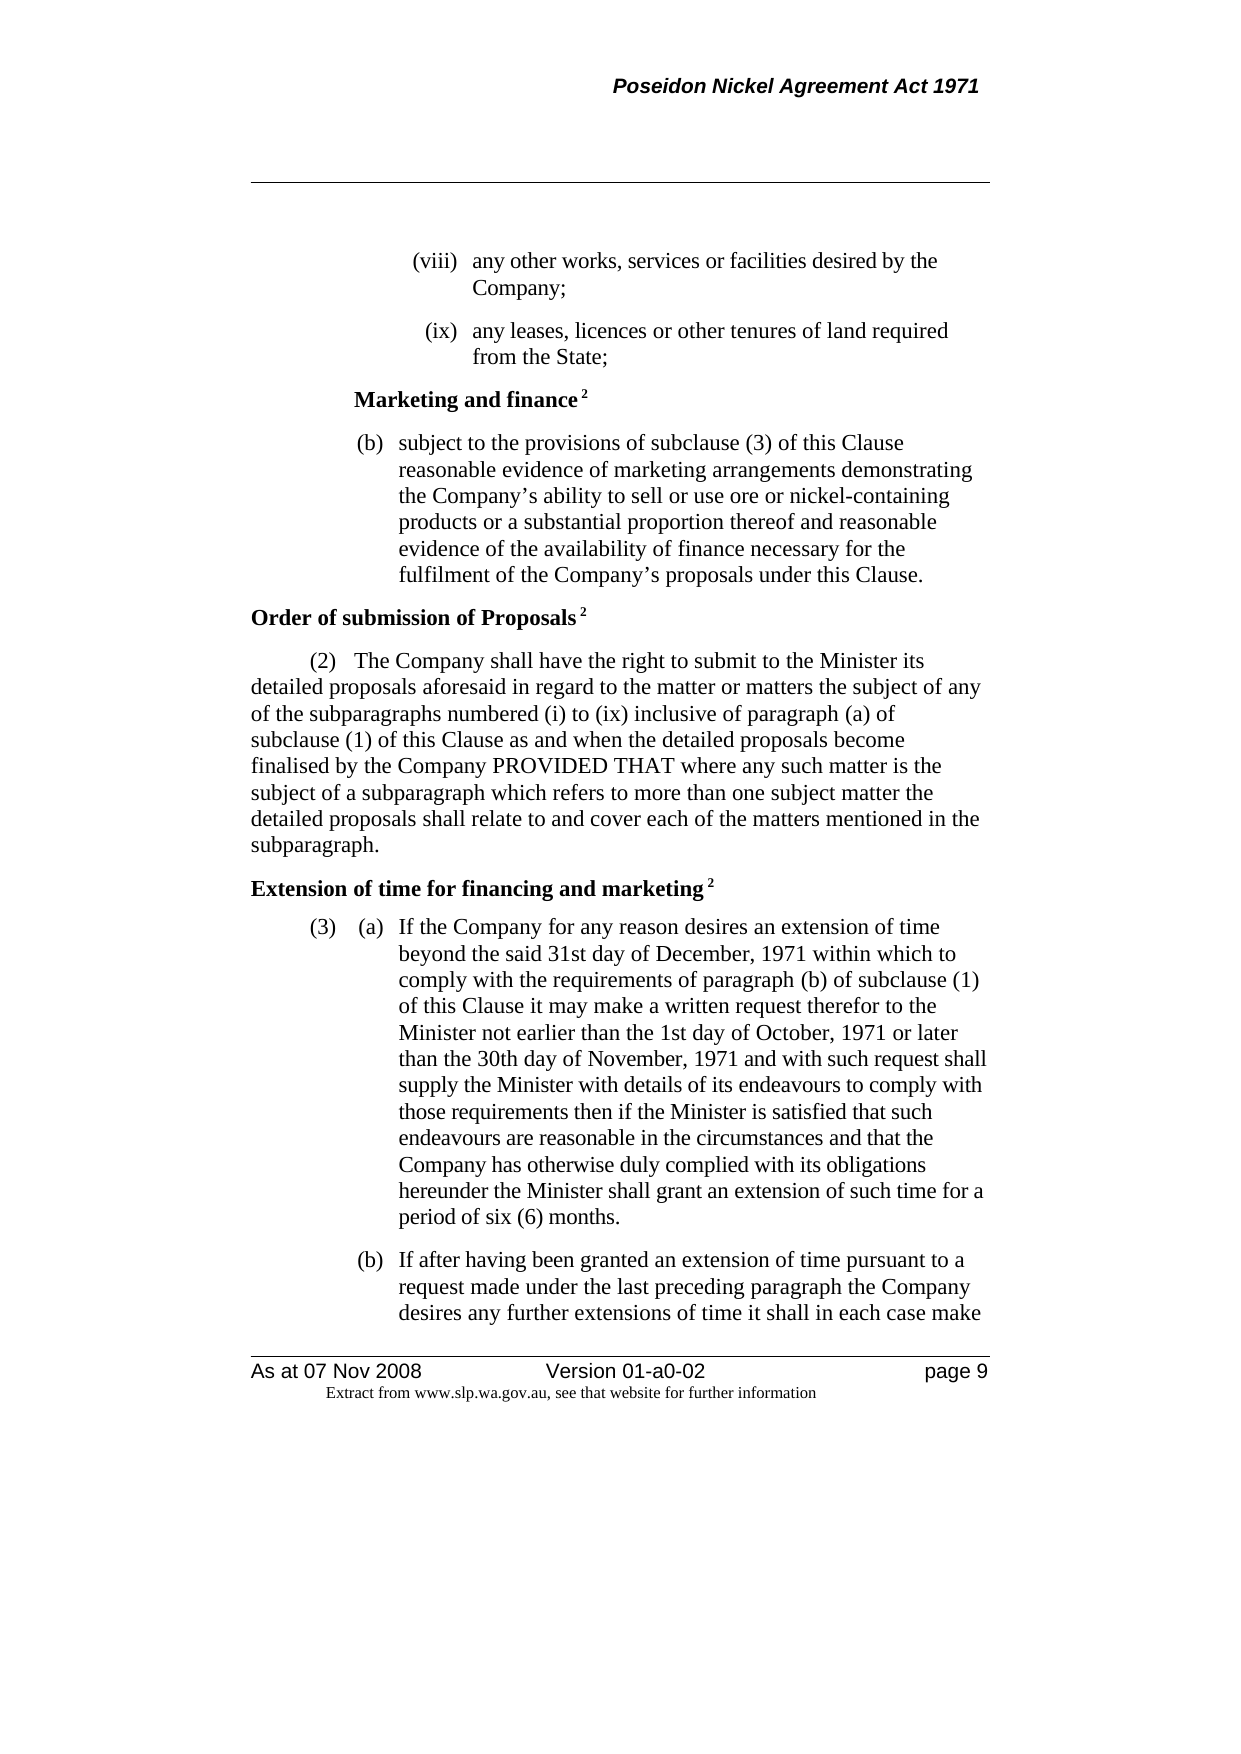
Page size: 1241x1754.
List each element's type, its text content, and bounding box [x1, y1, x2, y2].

text Order of submission of Proposals 2 [251, 604, 990, 630]
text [251, 1246, 990, 1325]
text (b) subject to the provisions of subclause (3) of this Clause reasonable evidence of marketing arrangements demonstrating the Company’s ability to sell or use ore or nickel-containing products or a substantial proportion thereof and reasonable evidence of the availability of finance necessary for the fulfilment of the Company’s proposals under this Clause. [251, 429, 990, 587]
text (viii) any other works, services or facilities desired by the Company; [251, 247, 990, 300]
text Extension of time for financing and marketing 2 [251, 874, 990, 901]
text (ix) any leases, licences or other tenures of land required from the State; [251, 317, 990, 369]
text Marketing and finance 2 [354, 386, 990, 413]
text (3) (a) If the Company for any reason desires an extension of time beyond the said 31st day of December, 1971 within which to comply with the requirements of paragraph (b) of subclause (1) of this Clause it may make a written request therefor to the Minister not earlier than the 1st day of October, 1971 or later than the 30th day of November, 1971 and with such request shall supply the Minister with details of its endeavours to comply with those requirements then if the Minister is satisfied that such endeavours are reasonable in the circumstances and that the Company has otherwise duly complied with its obligations hereunder the Minister shall grant an extension of such time for a period of six (6) months. [251, 913, 990, 1230]
text (2) The Company shall have the right to submit to the Minister its detailed proposals aforesaid in regard to the matter or matters the subject of any of the subparagraphs numbered (i) to (ix) inclusive of paragraph (a) of subclause (1) of this Clause as and when the detailed proposals become finalised by the Company PROVIDED THAT where any such matter is the subject of a subparagraph which refers to more than one subject matter the detailed proposals shall relate to and cover each of the matters mentioned in the subparagraph. [251, 647, 990, 858]
